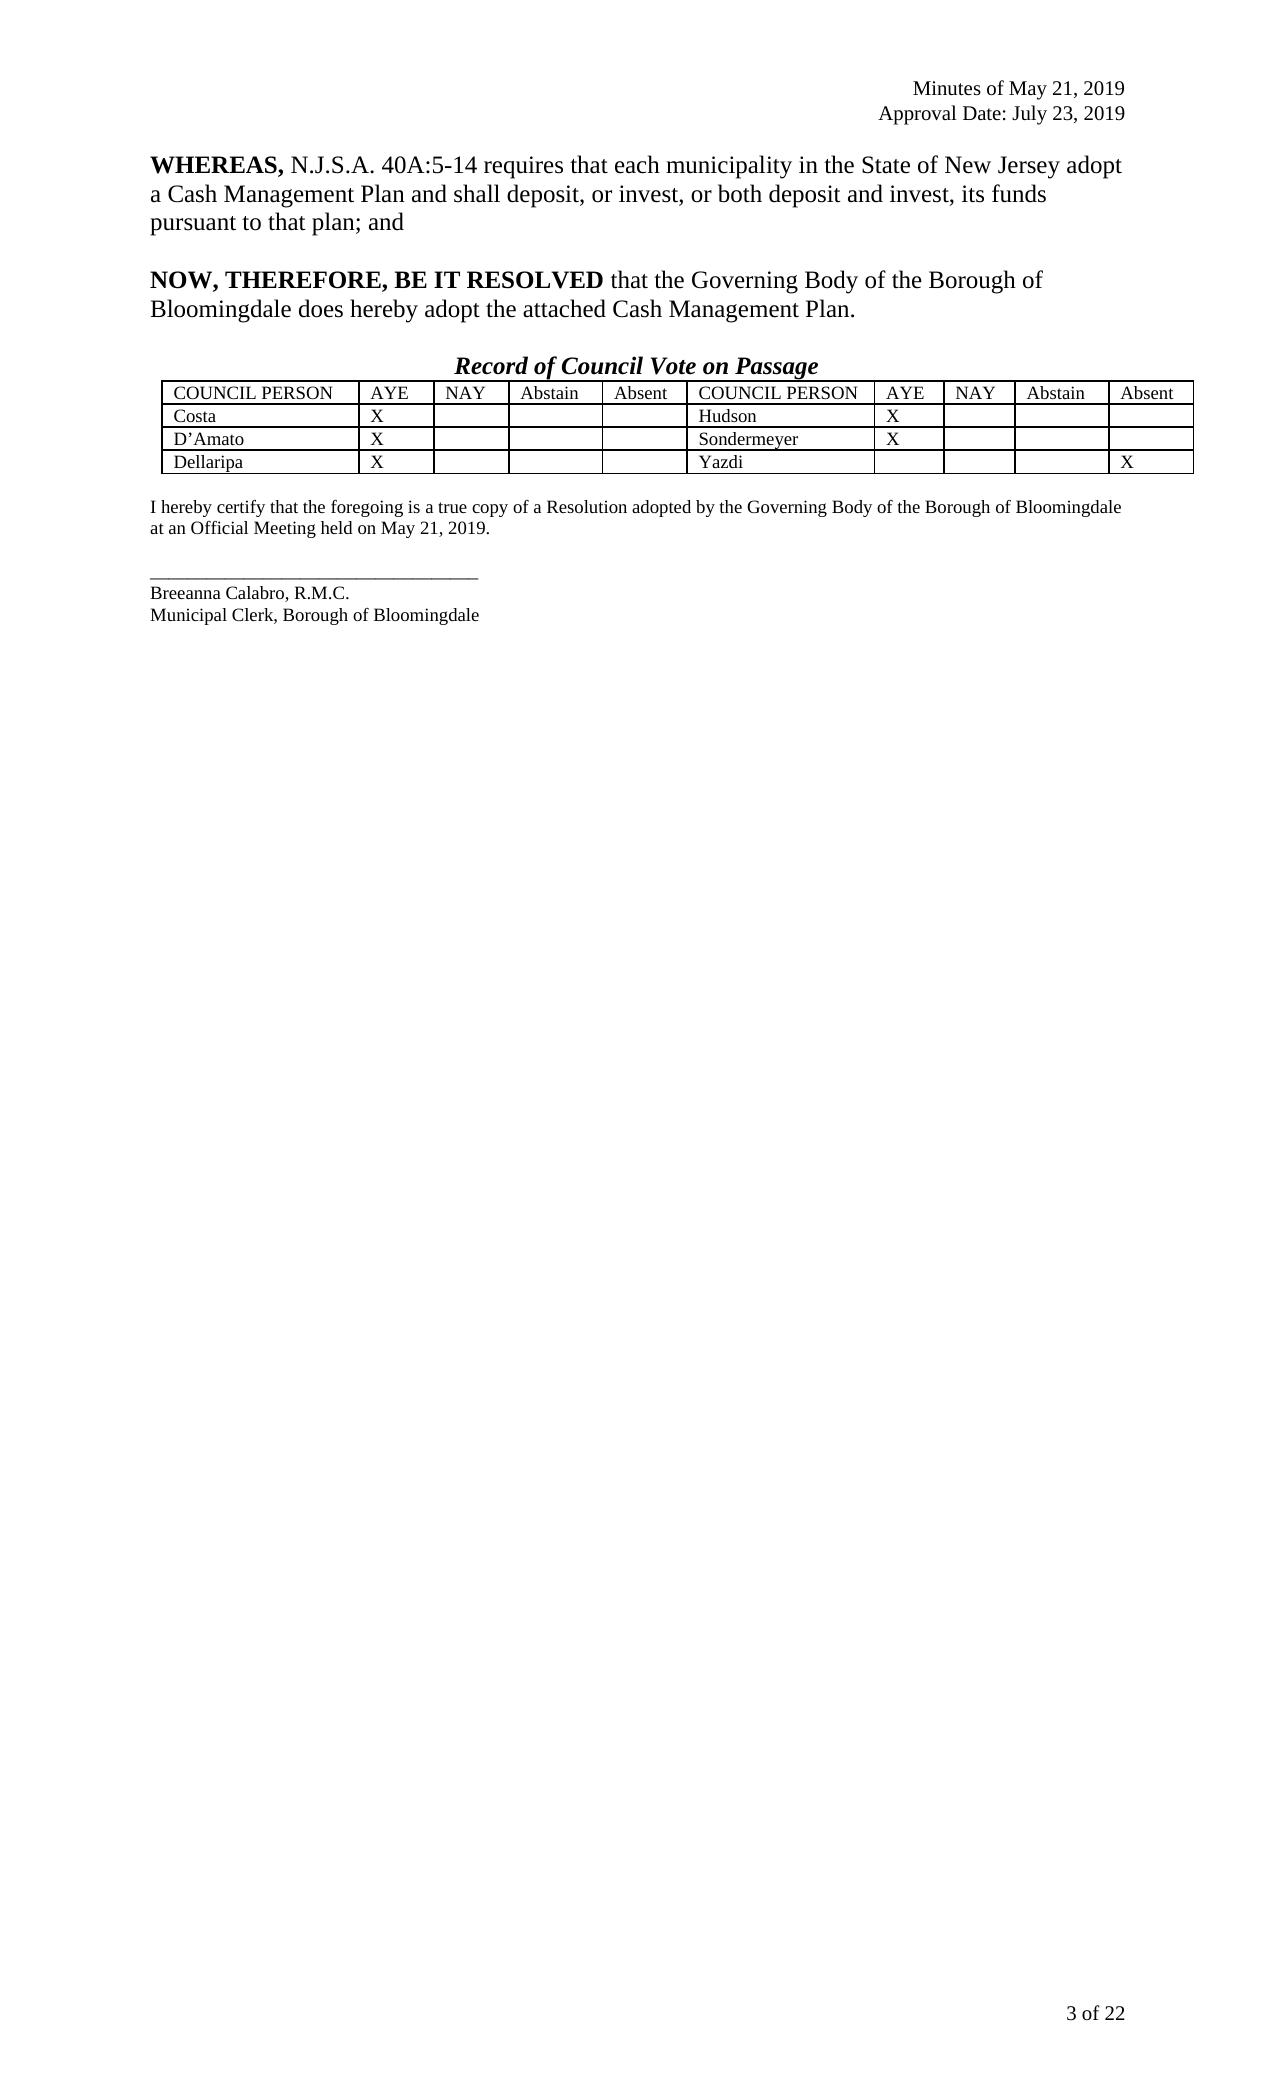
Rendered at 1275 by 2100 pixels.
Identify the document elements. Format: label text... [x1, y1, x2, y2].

table_cell [945, 428, 1014, 449]
table_cell [510, 405, 602, 426]
table_cell X [360, 405, 433, 426]
table_header Absent [603, 382, 686, 403]
table_cell [603, 451, 686, 472]
text Breeanna Calabro, R.M.C. [150, 582, 1125, 603]
text I hereby certify that the foregoing is a true copy of a Resolution adopted by the Governing Body of the Borough of Bloomingdale at an Official Meeting held on May 21, 2019. [150, 496, 1125, 539]
table_cell X [360, 451, 433, 472]
table_cell [435, 405, 508, 426]
table_header Abstain [1016, 382, 1108, 403]
text NOW, THEREFORE, BE IT RESOLVED that the Governing Body of the Borough of Bloomingdale does hereby adopt the attached Cash Management Plan. [150, 265, 1125, 322]
table_cell X [875, 405, 943, 426]
table_header nay [945, 382, 1014, 403]
table_cell [1016, 428, 1108, 449]
text ___________________________________ [150, 560, 1125, 582]
table_cell [945, 405, 1014, 426]
text Municipal Clerk, Borough of Bloomingdale [150, 603, 1125, 625]
table_cell D’Amato [163, 428, 358, 449]
table_cell [688, 405, 874, 426]
table_cell [603, 405, 686, 426]
table_cell Yazdi [688, 451, 874, 472]
table_cell [1110, 405, 1193, 426]
table_cell [1016, 405, 1108, 426]
table_cell [875, 451, 943, 472]
table_header nay [435, 382, 508, 403]
table_cell Sondermeyer [688, 428, 874, 449]
table_cell [1016, 451, 1108, 472]
table_header aye [875, 382, 943, 403]
table_cell [945, 451, 1014, 472]
table_cell X [875, 428, 943, 449]
table_header Council person [688, 382, 874, 403]
table_cell X [360, 428, 433, 449]
table_cell Dellaripa [163, 451, 358, 472]
text Record of Council Vote on Passage [150, 351, 1125, 380]
table_header Abstain [510, 382, 602, 403]
table_header Council person [163, 382, 358, 403]
table_cell Costa [163, 405, 358, 426]
table_header Absent [1110, 382, 1193, 403]
table_cell [435, 451, 508, 472]
table_cell [510, 428, 602, 449]
table_cell [435, 428, 508, 449]
table_header aye [360, 382, 433, 403]
table_cell [510, 451, 602, 472]
table_cell [603, 428, 686, 449]
text WHEREAS, N.J.S.A. 40A:5-14 requires that each municipality in the State of New Jersey adopt a Cash Management Plan and shall deposit, or invest, or both deposit and invest, its funds pursuant to that plan; and [150, 150, 1125, 236]
table_cell X [1110, 451, 1193, 472]
table_cell [1110, 428, 1193, 449]
